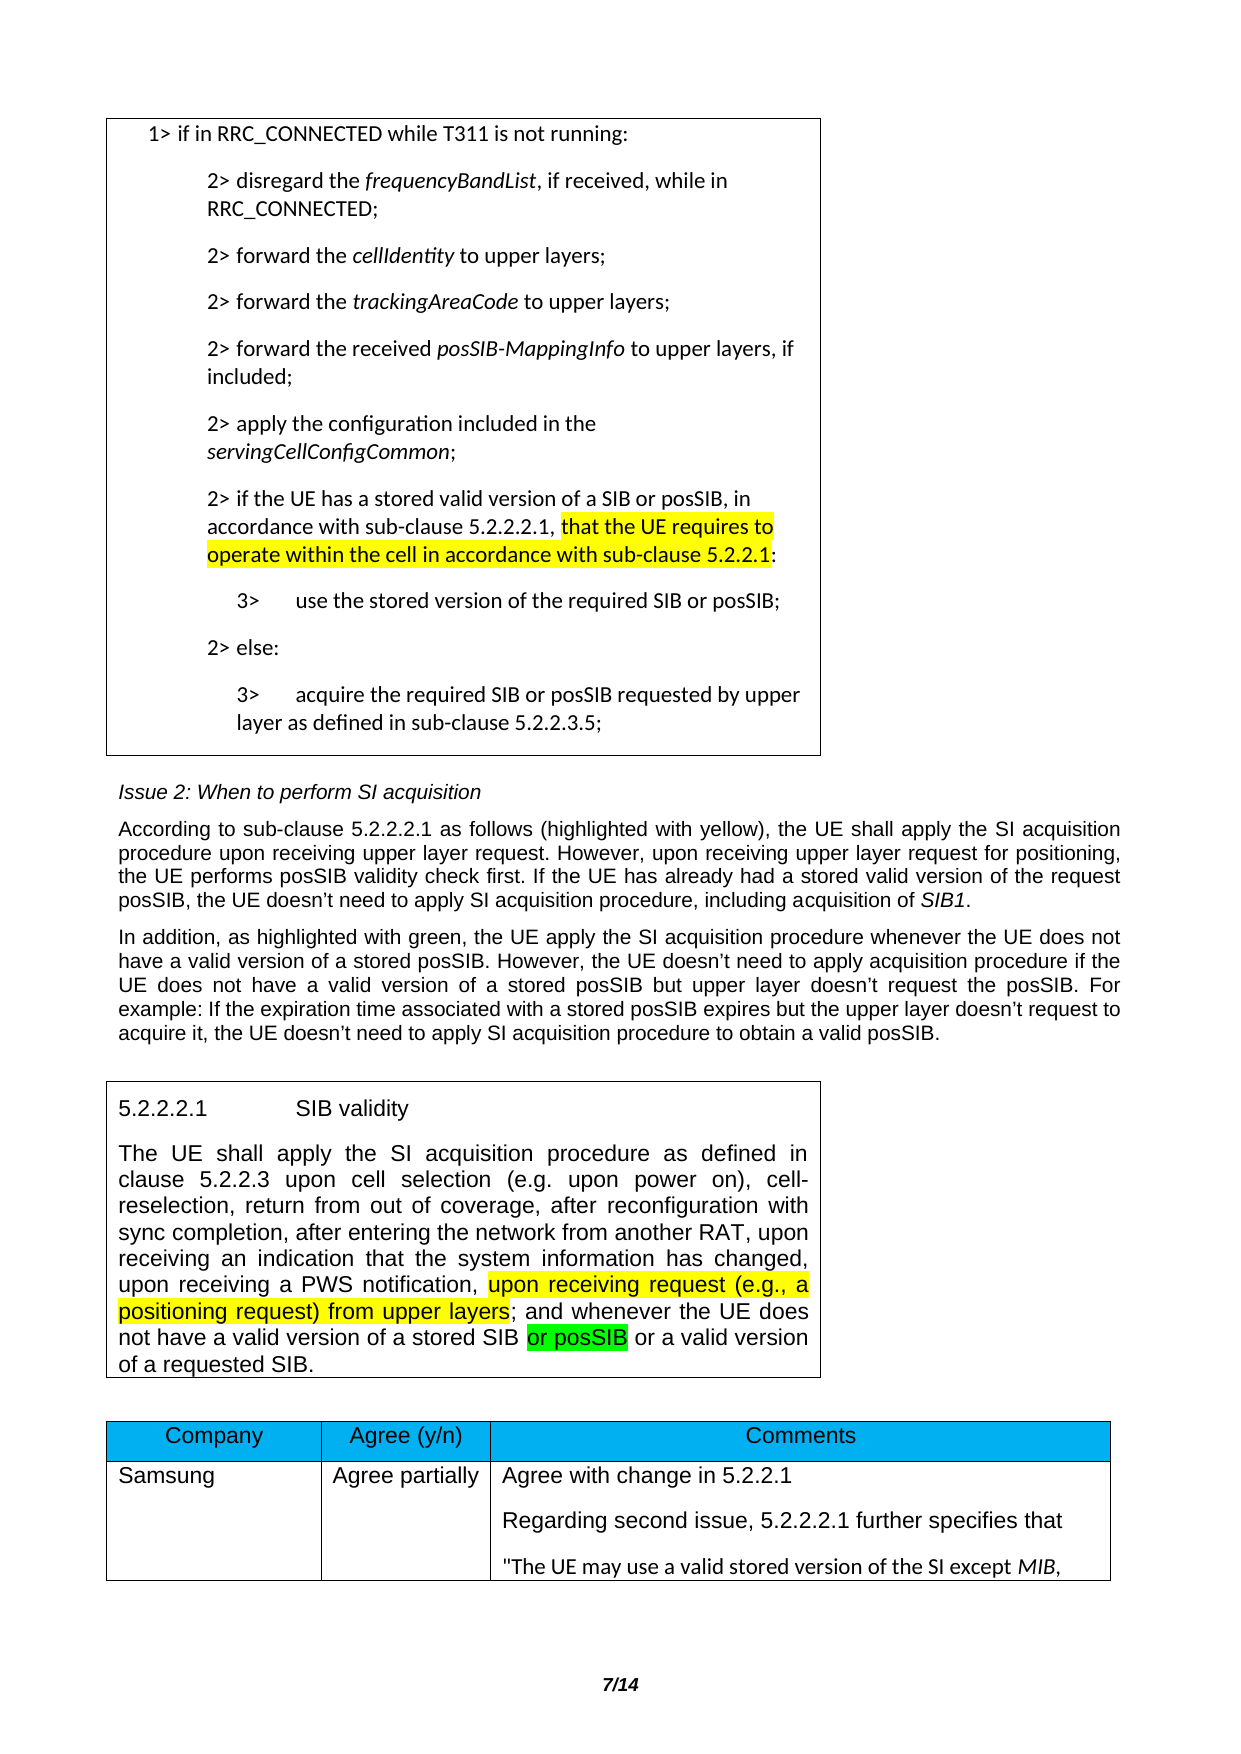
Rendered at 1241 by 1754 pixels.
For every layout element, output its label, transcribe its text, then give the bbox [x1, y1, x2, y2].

table_header 5.2.2.2.1 SIB validity The UE shall apply the SI acquisition procedure as defined in clause 5.2.2.3 upon cell selection (e.g. upon power on), cell-reselection, return from out of coverage, after reconfiguration with sync completion, after entering the network from another RAT, upon receiving an indication that the system information has changed, upon receiving a PWS notification, upon receiving request (e.g., a positioning request) from upper layers; and whenever the UE does not have a valid version of a stored SIB or posSIB or a valid version of a requested SIB. [107, 1082, 820, 1377]
table_header 1> if in RRC_CONNECTED while T311 is not running: 2> disregard the frequencyBandList, if received, while in RRC_CONNECTED; 2> forward the cellIdentity to upper layers; 2> forward the trackingAreaCode to upper layers; 2> forward the received posSIB-MappingInfo to upper layers, if included; 2> apply the configuration included in the servingCellConfigCommon; 2> if the UE has a stored valid version of a SIB or posSIB, in accordance with sub-clause 5.2.2.2.1, that the UE requires to operate within the cell in accordance with sub-clause 5.2.2.1: 3> use the stored version of the required SIB or posSIB; 2> else: 3> acquire the required SIB or posSIB requested by upper layer as defined in sub-clause 5.2.2.3.5; [107, 119, 820, 755]
table_header Agree (y/n) [322, 1422, 490, 1461]
table_header Comments [491, 1422, 1110, 1461]
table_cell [491, 1462, 1110, 1580]
table_cell Samsung [107, 1462, 321, 1580]
text In addition, as highlighted with green, the UE apply the SI acquisition procedure whenever the UE does not have a valid version of a stored posSIB. However, the UE doesn’t need to apply acquisition procedure if the UE does not have a valid version of a stored posSIB but upper layer doesn’t request the posSIB. For example: If the expiration time associated with a stored posSIB expires but the upper layer doesn’t request to acquire it, the UE doesn’t need to apply SI acquisition procedure to obtain a valid posSIB. [118, 925, 1122, 1044]
table_cell Agree partially [322, 1462, 490, 1580]
text According to sub-clause 5.2.2.2.1 as follows (highlighted with yellow), the UE shall apply the SI acquisition procedure upon receiving upper layer request. However, upon receiving upper layer request for positioning, the UE performs posSIB validity check first. If the UE has already had a stored valid version of the request posSIB, the UE doesn’t need to apply SI acquisition procedure, including acquisition of SIB1. [118, 816, 1122, 912]
table_header Company [107, 1422, 321, 1461]
text Issue 2: When to perform SI acquisition [118, 780, 1122, 804]
